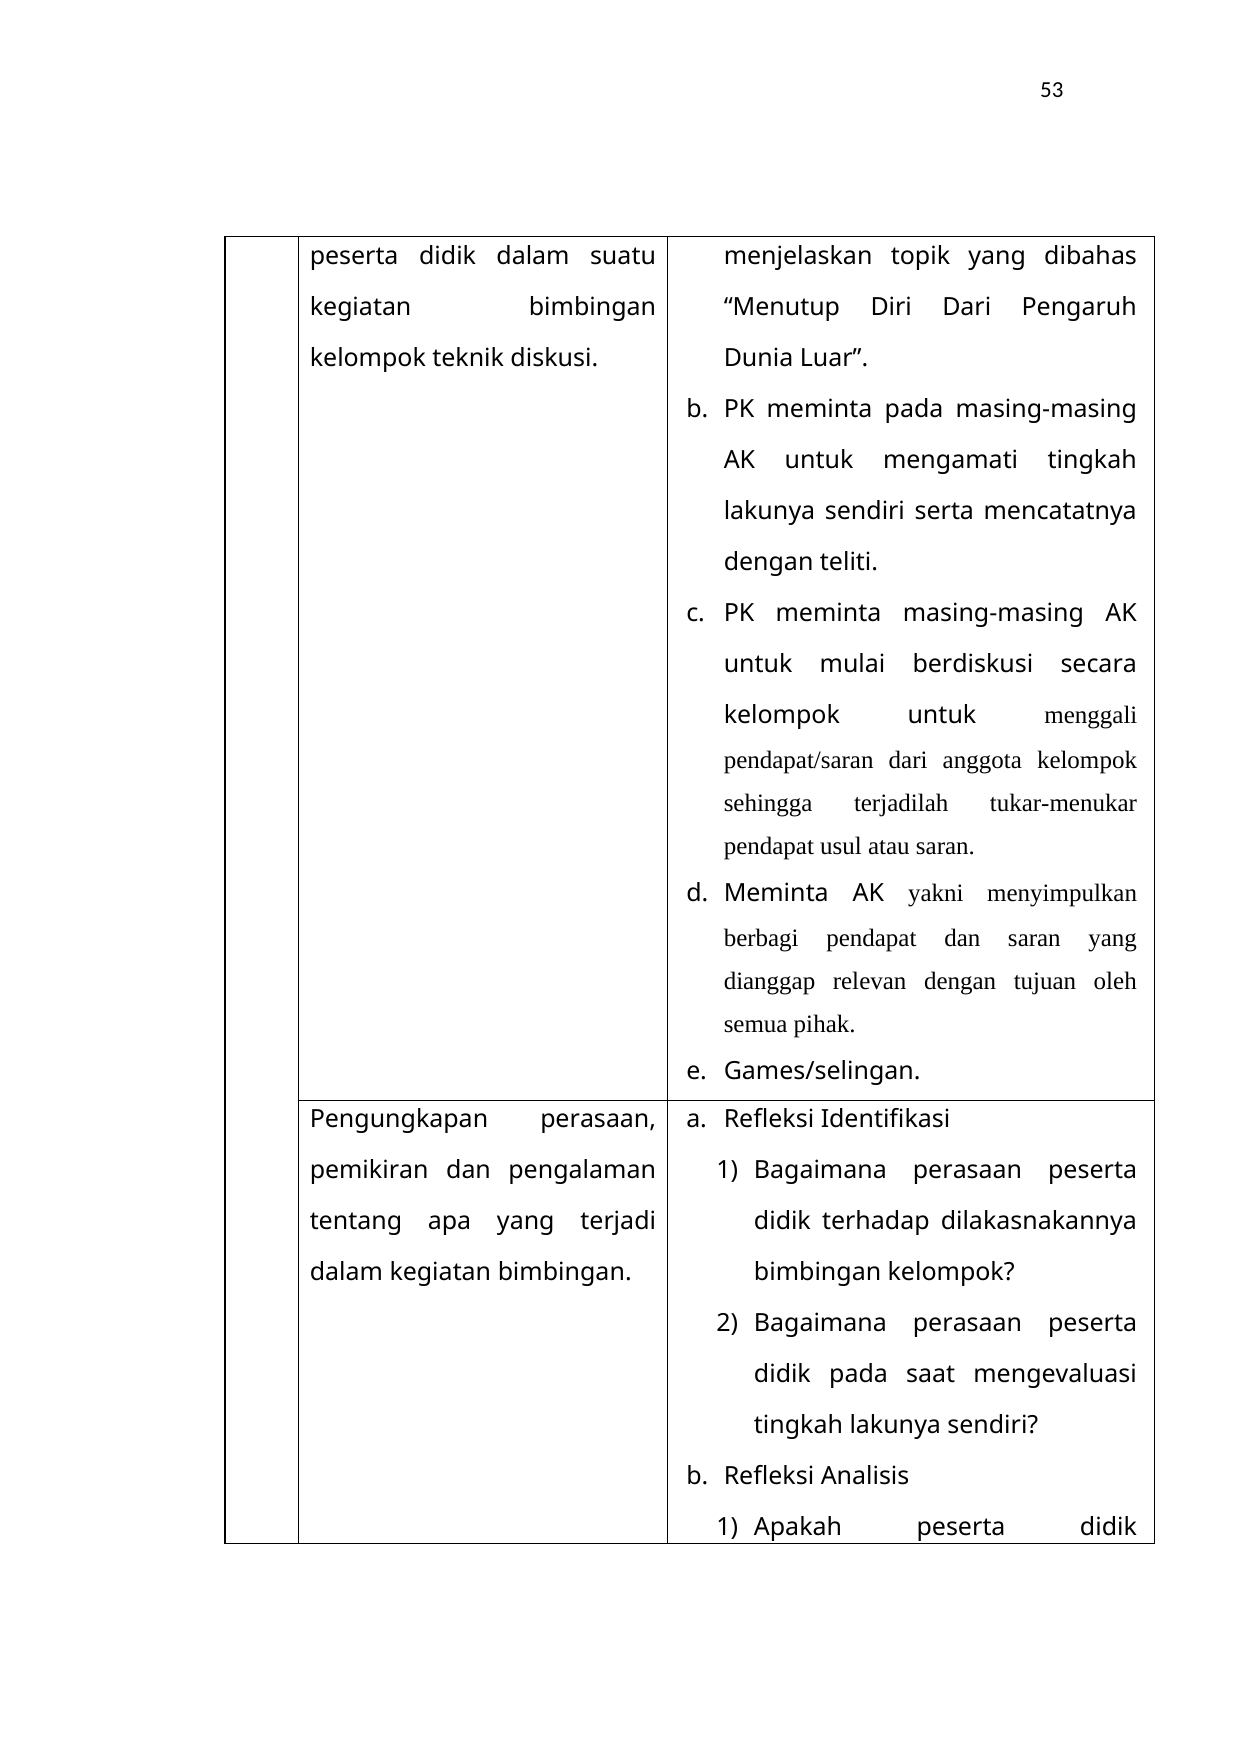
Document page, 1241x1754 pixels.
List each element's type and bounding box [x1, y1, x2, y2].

table_cell [299, 1101, 667, 1543]
table_cell [668, 1101, 1154, 1543]
table_cell [668, 237, 1154, 1099]
table_cell [299, 237, 667, 1099]
